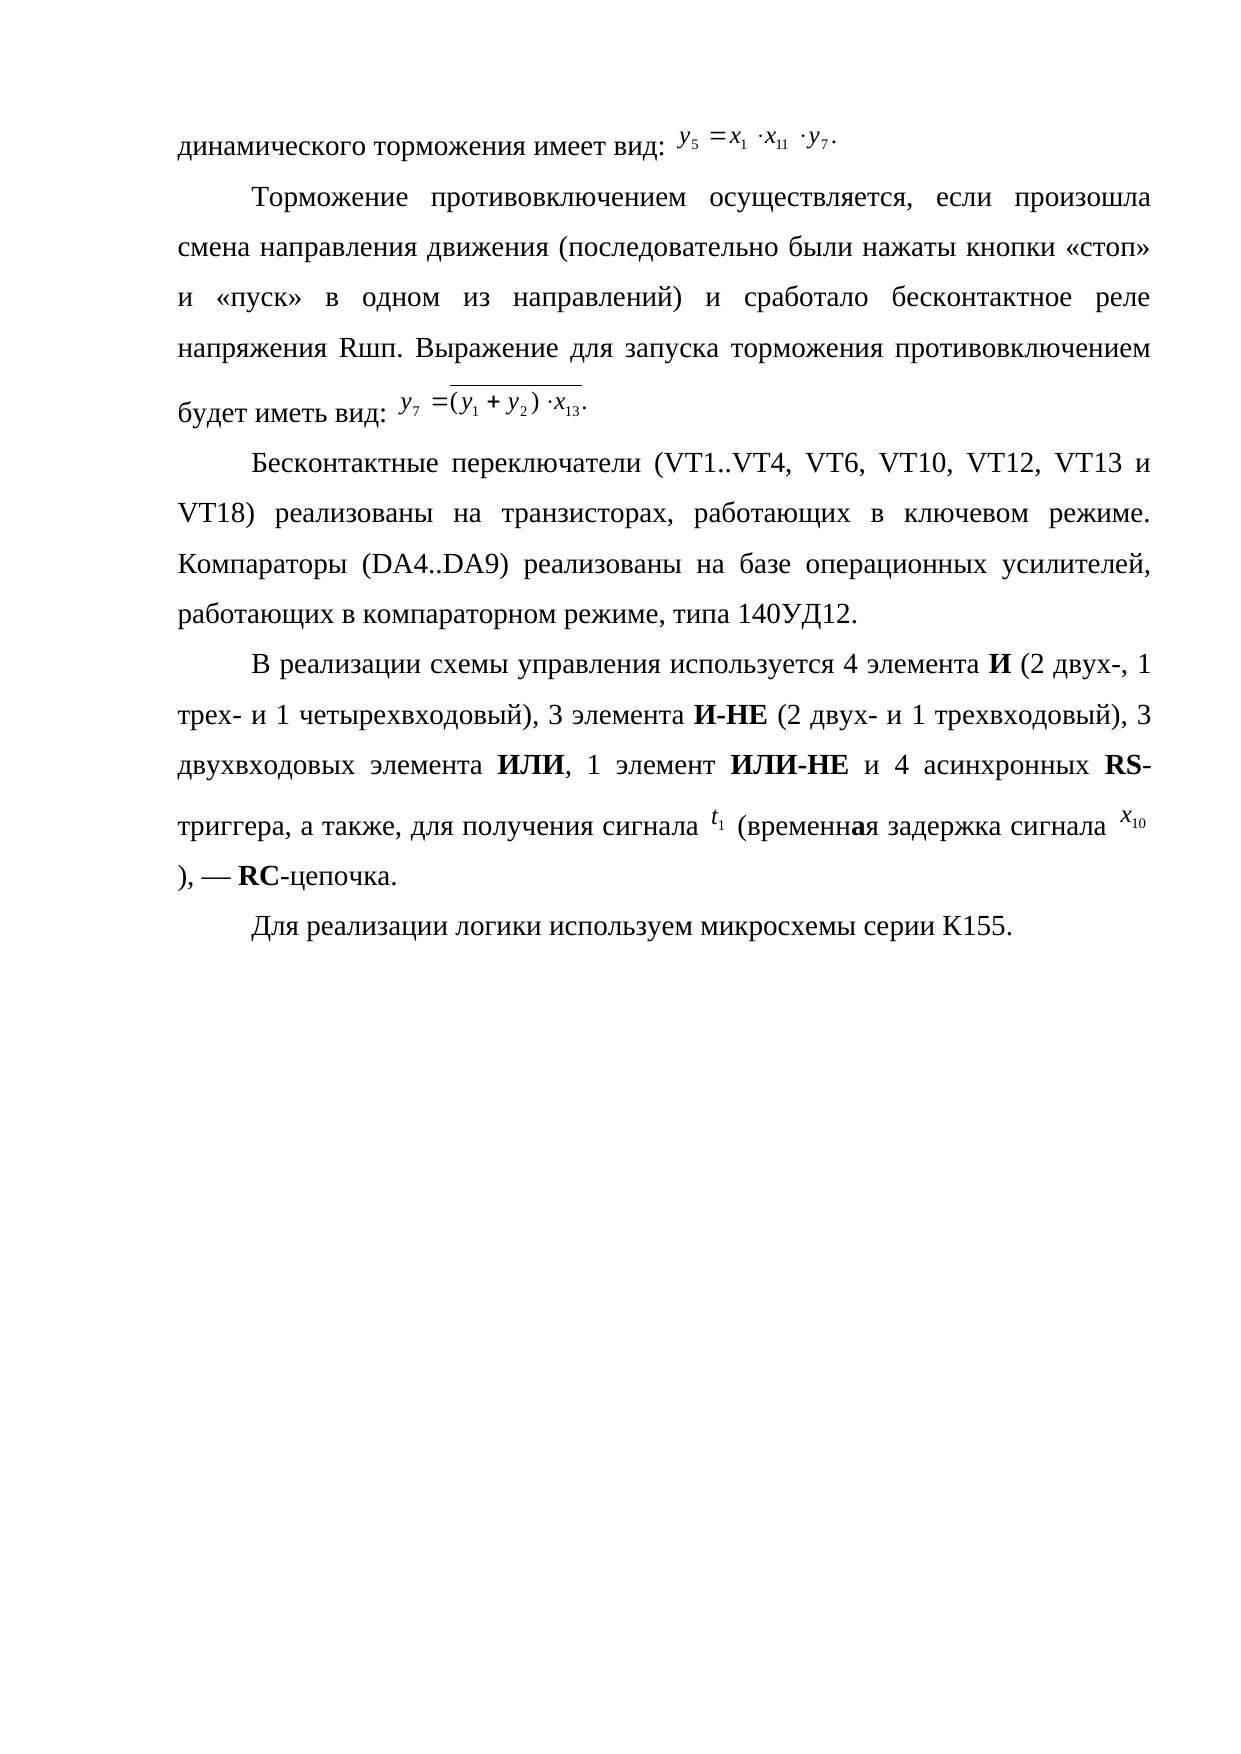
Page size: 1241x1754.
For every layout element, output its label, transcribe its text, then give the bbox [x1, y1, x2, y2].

text Для реализации логики используем микросхемы серии К155. [177, 908, 1152, 942]
text Торможение противовключением осуществляется, если произошла смена направления движения (последовательно были нажаты кнопки «стоп» и «пуск» в одном из направлений) и сработало бесконтактное реле напряжения Rшп. Выражение для запуска торможения противовключением будет иметь вид: [177, 179, 1152, 428]
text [177, 118, 1152, 162]
text Бесконтактные переключатели (VT1..VT4, VT6, VT10, VT12, VT13 и VT18) реализованы на транзисторах, работающих в ключевом режиме. Компараторы (DA4..DA9) реализованы на базе операционных усилителей, работающих в компараторном режиме, типа 140УД12. [177, 445, 1152, 630]
text В реализации схемы управления используется 4 элемента И (2 двух-, 1 трех- и 1 четырехвходовый), 3 элемента И-НЕ (2 двух- и 1 трехвходовый), 3 двухвходовых элемента ИЛИ, 1 элемент ИЛИ-НЕ и 4 асинхронных RS-триггера, а также, для получения сигнала (временная задержка сигнала ), — RC-цепочка. [177, 647, 1152, 892]
